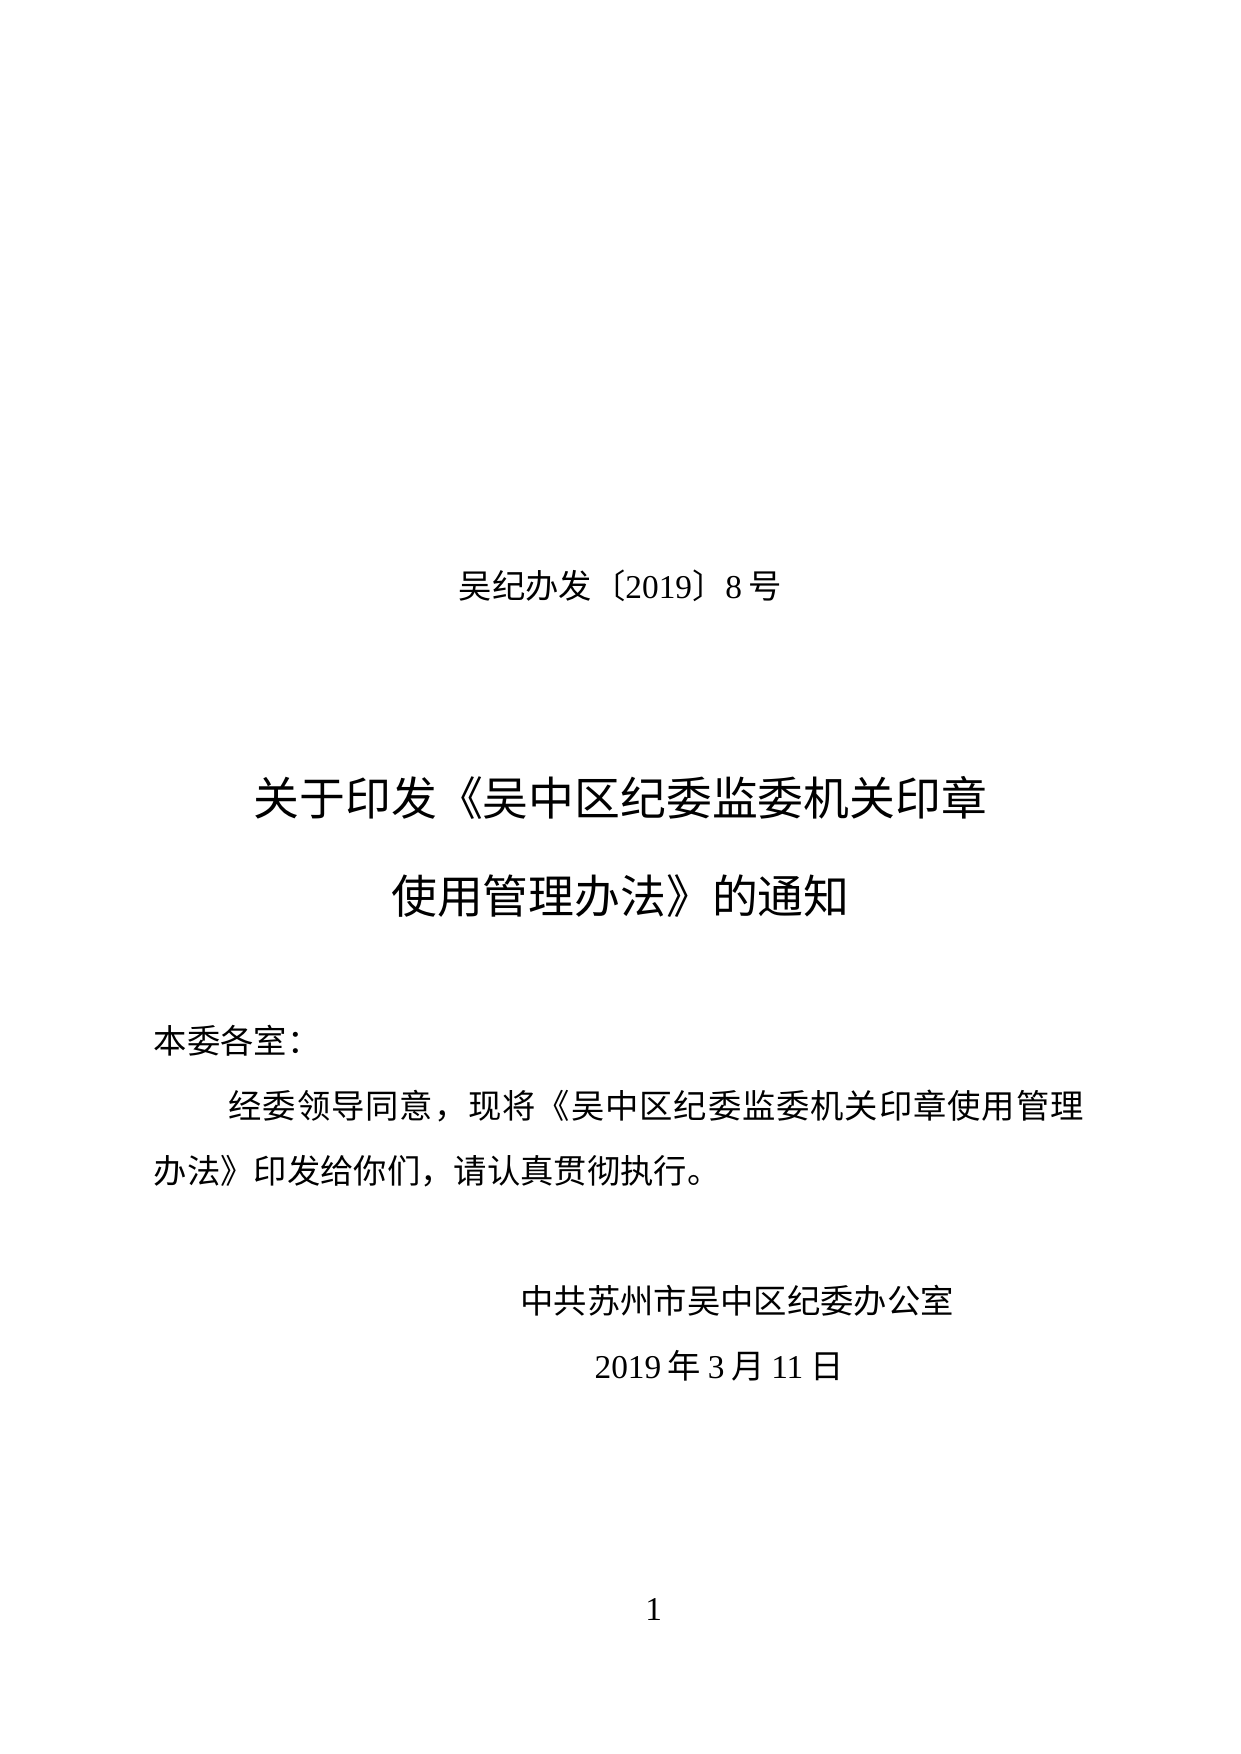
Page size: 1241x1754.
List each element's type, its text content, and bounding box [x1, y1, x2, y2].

text 中共苏州市吴中区纪委办公室 [153, 1267, 1087, 1332]
text 关于印发《吴中区纪委监委机关印章 [153, 747, 1087, 844]
text 经委领导同意，现将《吴中区纪委监委机关印章使用管理办法》印发给你们，请认真贯彻执行。 [153, 1072, 1087, 1202]
text 吴纪办发〔2019〕8号 [153, 552, 1087, 617]
text 本委各室： [153, 1007, 1087, 1072]
text 使用管理办法》的通知 [153, 844, 1087, 942]
text 2019年3月11日 [153, 1332, 1087, 1397]
